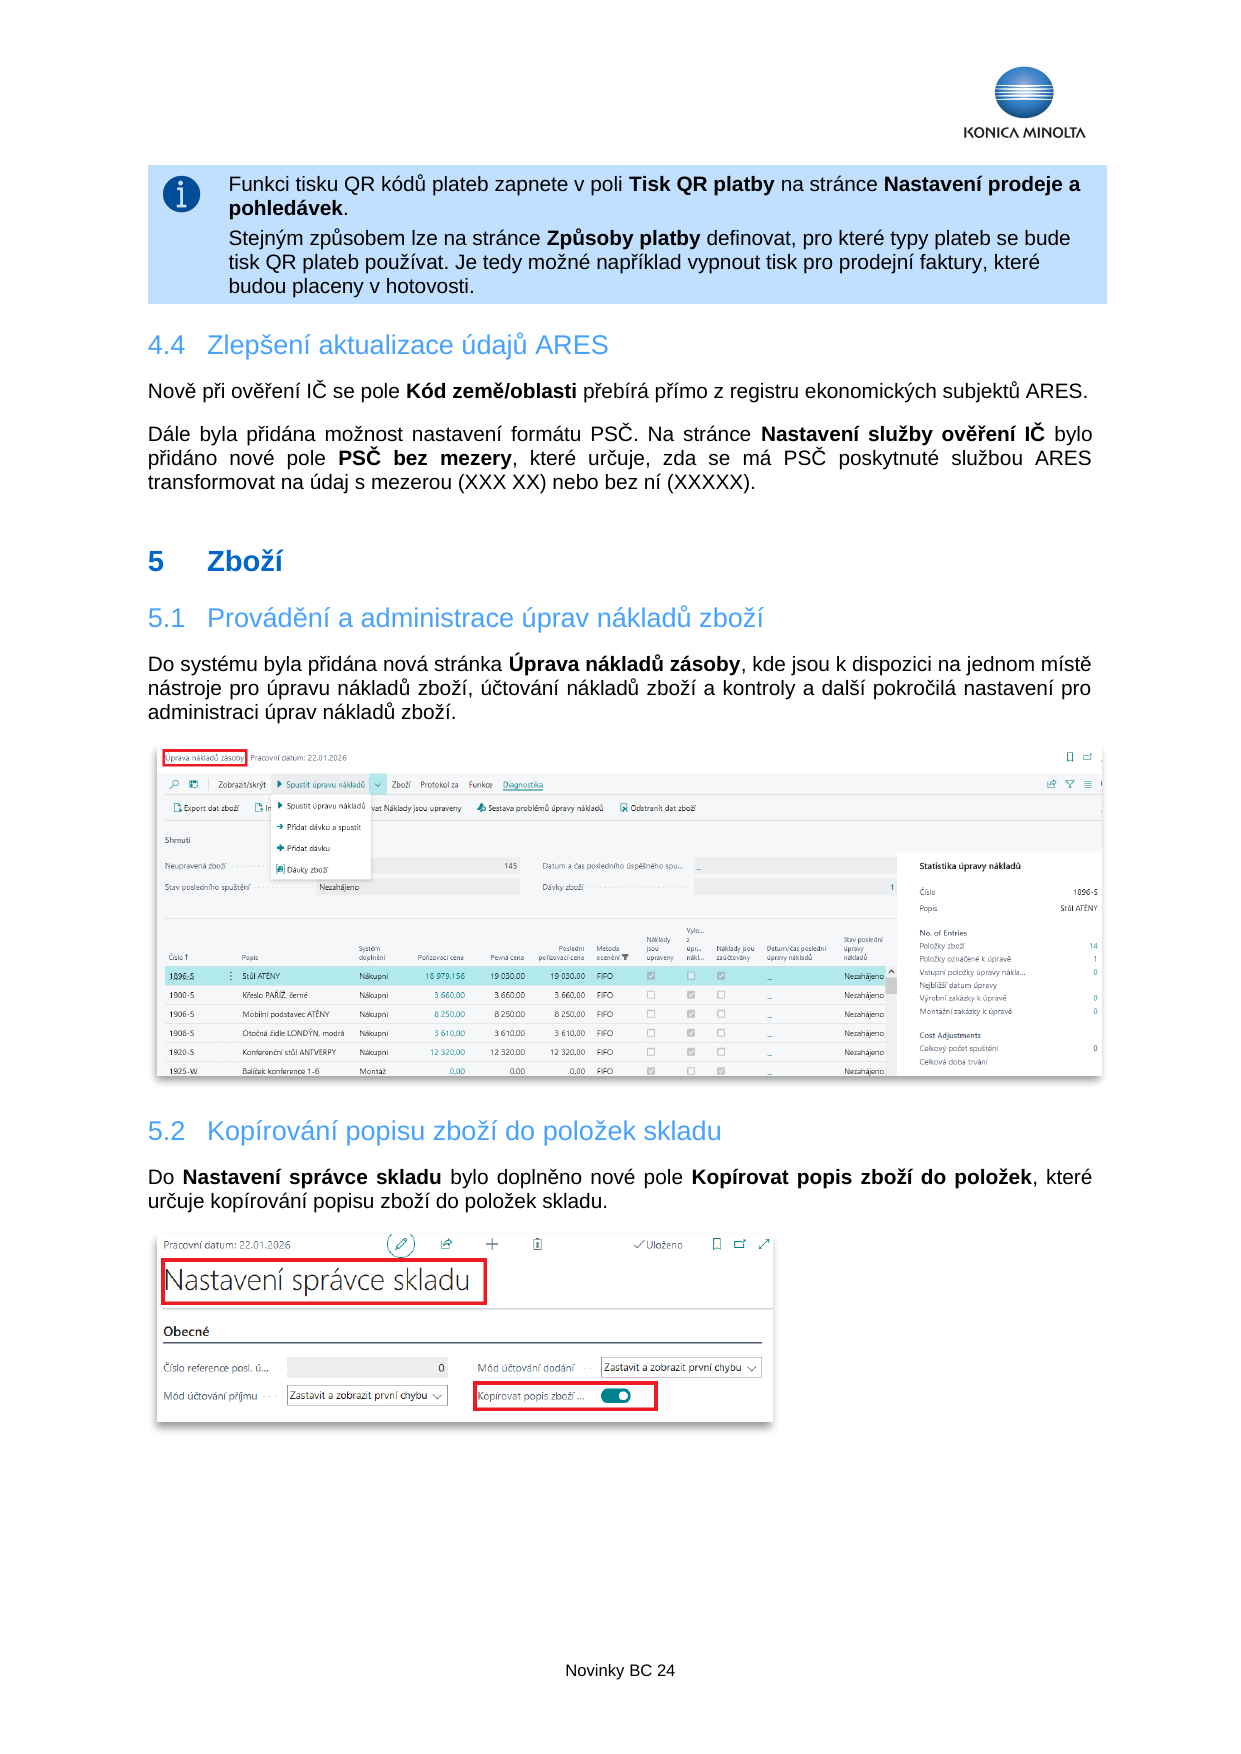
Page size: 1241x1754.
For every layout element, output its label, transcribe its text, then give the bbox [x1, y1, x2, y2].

text Nově při ověření IČ se pole Kód země/oblasti přebírá přímo z registru ekonomických subjektů ARES. [148, 379, 1092, 403]
picture [157, 745, 1102, 1076]
picture [158, 171, 205, 217]
table_cell [148, 165, 217, 304]
text Do Nastavení správce skladu bylo doplněno nové pole Kopírovat popis zboží do položek, které určuje kopírování popisu zboží do položek skladu. [148, 1165, 1092, 1213]
subtitle Zlepšení aktualizace údajů ARES [148, 329, 1092, 360]
table_cell Funkci tisku QR kódů plateb zapnete v poli Tisk QR platby na stránce Nastavení prodeje a pohledávek. Stejným způsobem lze na stránce Způsoby platby definovat, pro které typy plateb se bude tisk QR plateb používat. Je tedy možné například vypnout tisk pro prodejní faktury, které budou placeny v hotovosti. [217, 165, 1107, 304]
picture [157, 1234, 773, 1422]
text Do systému byla přidána nová stránka Úprava nákladů zásoby, kde jsou k dispozici na jednom místě nástroje pro úpravu nákladů zboží, účtování nákladů zboží a kontroly a další pokročilá nastavení pro administraci úprav nákladů zboží. [148, 652, 1092, 724]
subtitle Zboží [148, 543, 1092, 577]
subtitle Provádění a administrace úprav nákladů zboží [148, 602, 1092, 633]
subtitle Kopírování popisu zboží do položek skladu [148, 1115, 1092, 1146]
text Dále byla přidána možnost nastavení formátu PSČ. Na stránce Nastavení služby ověření IČ bylo přidáno nové pole PSČ bez mezery, které určuje, zda se má PSČ poskytnuté službou ARES transformovat na údaj s mezerou (XXX XX) nebo bez ní (XXXXX). [148, 422, 1092, 493]
picture [944, 60, 1106, 149]
